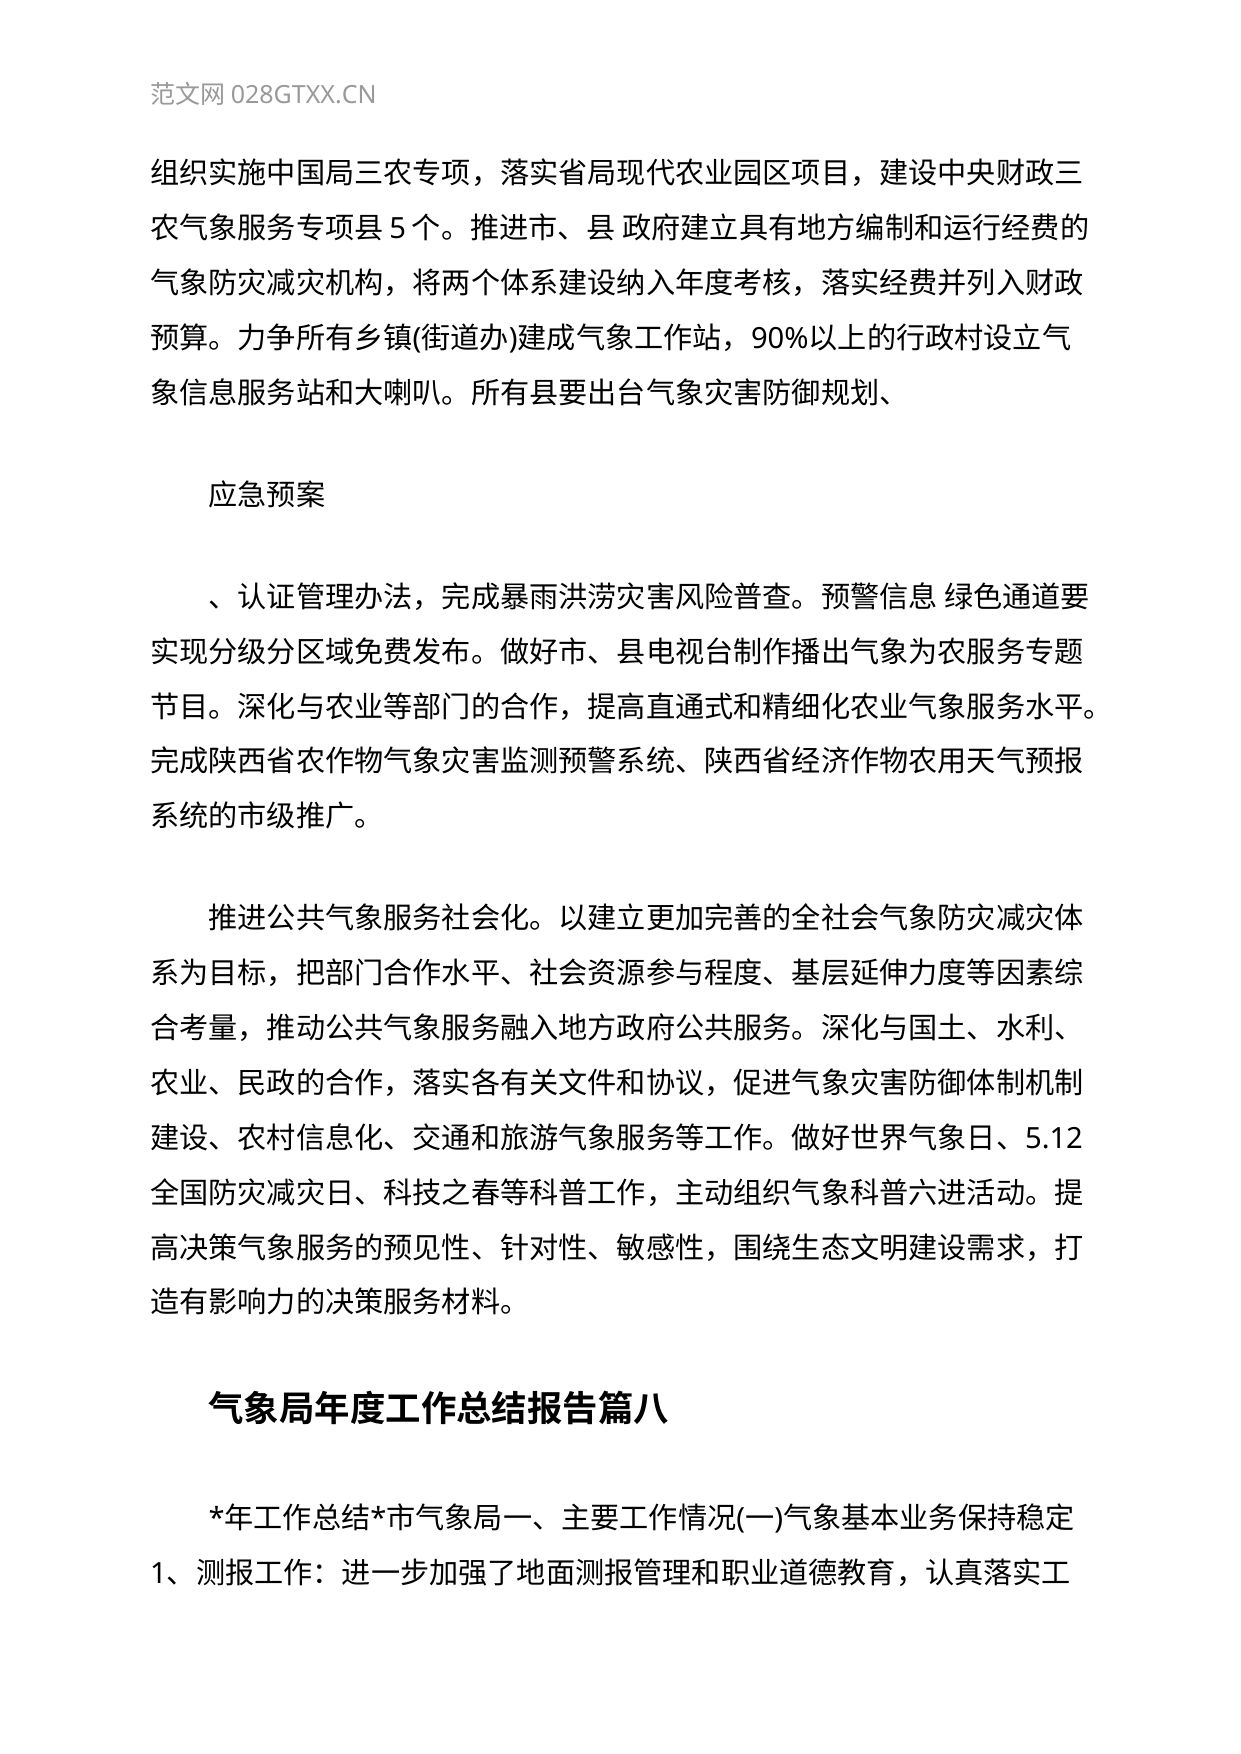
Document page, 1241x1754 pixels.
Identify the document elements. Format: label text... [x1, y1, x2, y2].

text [150, 150, 1090, 412]
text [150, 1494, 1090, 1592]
text 推进公共气象服务社会化。以建立更加完善的全社会气象防灾减灾体系为目标，把部门合作水平、社会资源参与程度、基层延伸力度等因素综合考量，推动公共气象服务融入地方政府公共服务。深化与国土、水利、农业、民政的合作，落实各有关文件和协议，促进气象灾害防御体制机制建设、农村信息化、交通和旅游气象服务等工作。做好世界气象日、5.12全国防灾减灾日、科技之春等科普工作，主动组织气象科普六进活动。提高决策气象服务的预见性、针对性、敏感性，围绕生态文明建设需求，打造有影响力的决策服务材料。 [150, 895, 1090, 1321]
text 应急预案 [150, 472, 1090, 514]
text 、认证管理办法，完成暴雨洪涝灾害风险普查。预警信息 绿色通道要实现分级分区域免费发布。做好市、县电视台制作播出气象为农服务专题节目。深化与农业等部门的合作，提高直通式和精细化农业气象服务水平。完成陕西省农作物气象灾害监测预警系统、陕西省经济作物农用天气预报系统的市级推广。 [150, 573, 1090, 835]
text 气象局年度工作总结报告篇八 [150, 1381, 1090, 1432]
